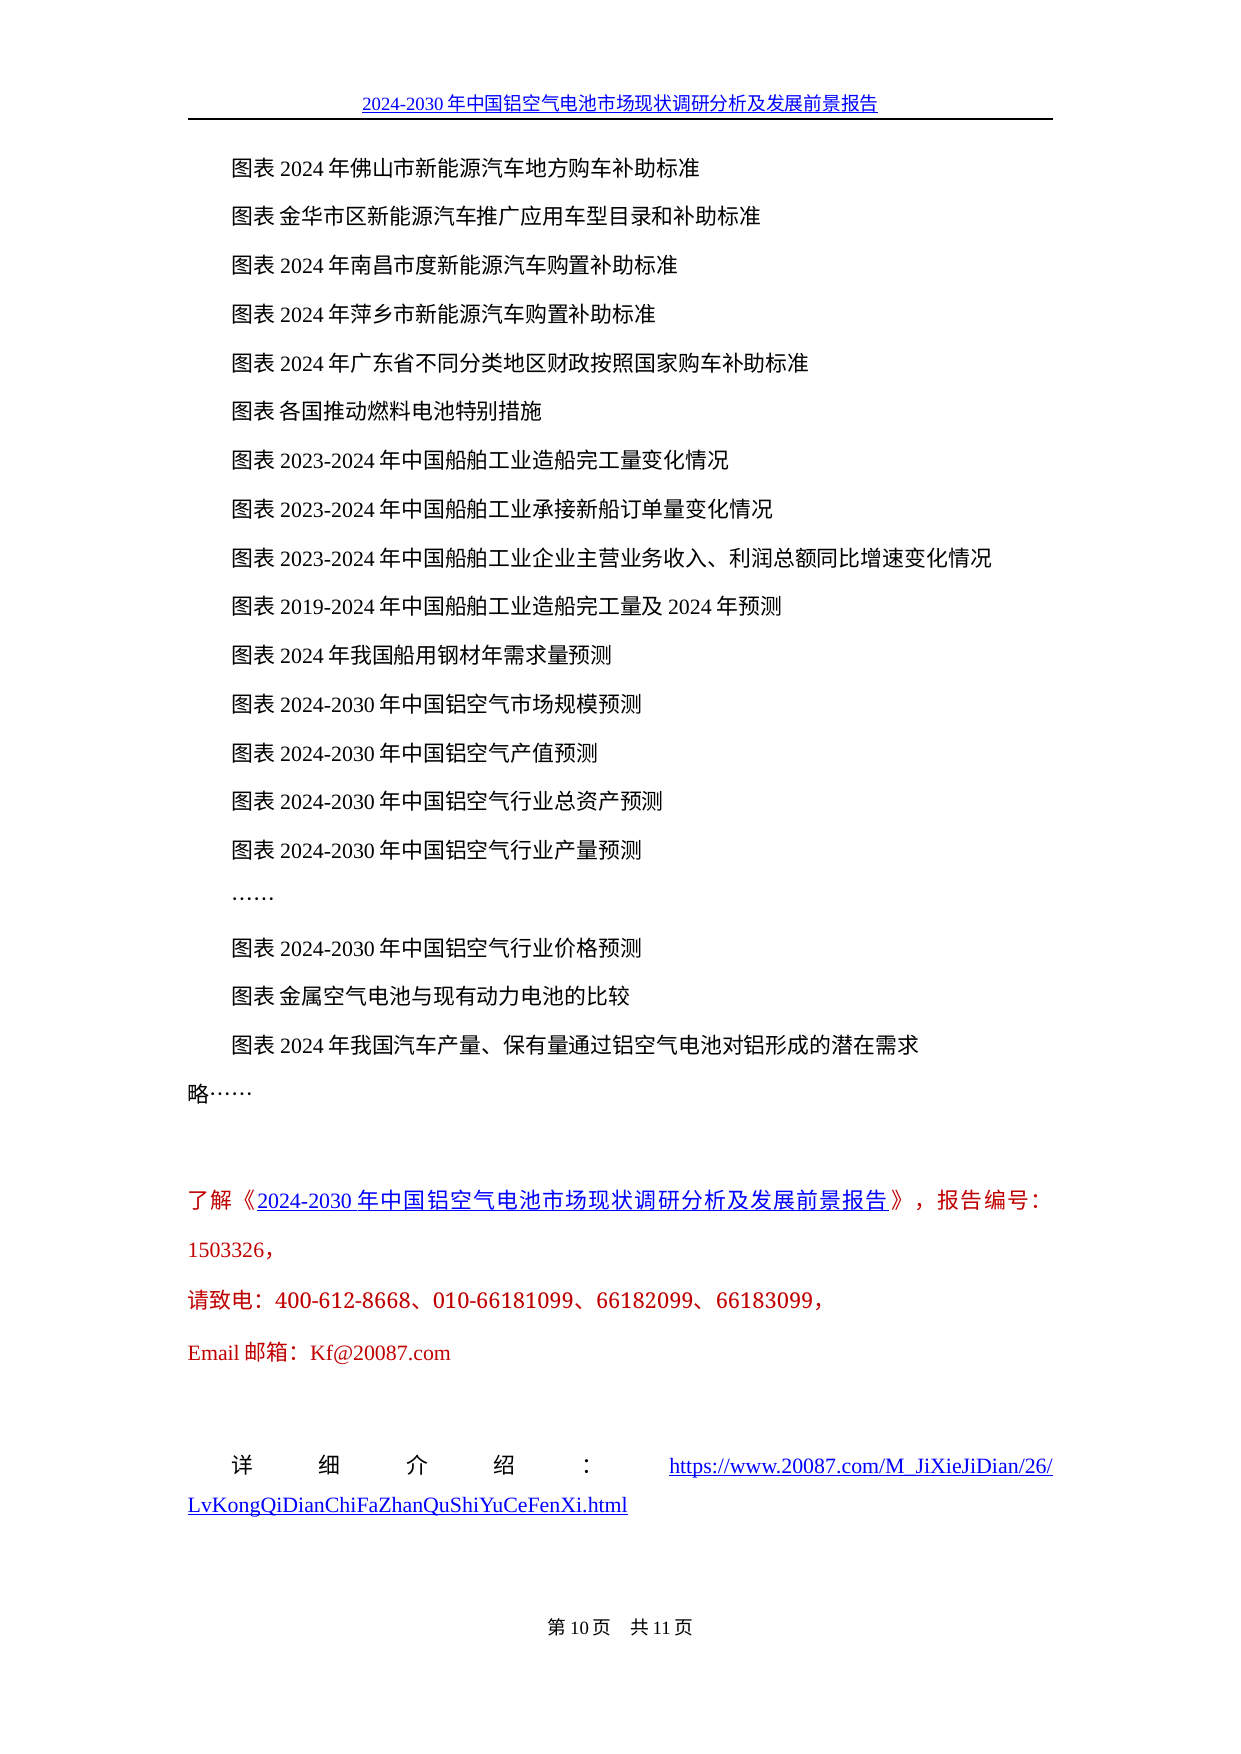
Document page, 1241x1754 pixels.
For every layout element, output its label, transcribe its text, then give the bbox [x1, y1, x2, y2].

text 了解《2024-2030年中国铝空气电池市场现状调研分析及发展前景报告》，报告编号：1503326， [187, 1183, 1053, 1264]
text 请致电：400-612-8668、010-66181099、66182099、66183099， [187, 1283, 1053, 1316]
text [187, 150, 1053, 1109]
text 详细介绍：https://www.20087.com/M_JiXieJiDian/26/LvKongQiDianChiFaZhanQuShiYuCeFenXi.html [187, 1448, 1053, 1521]
text Email邮箱：Kf@20087.com [187, 1335, 1053, 1367]
